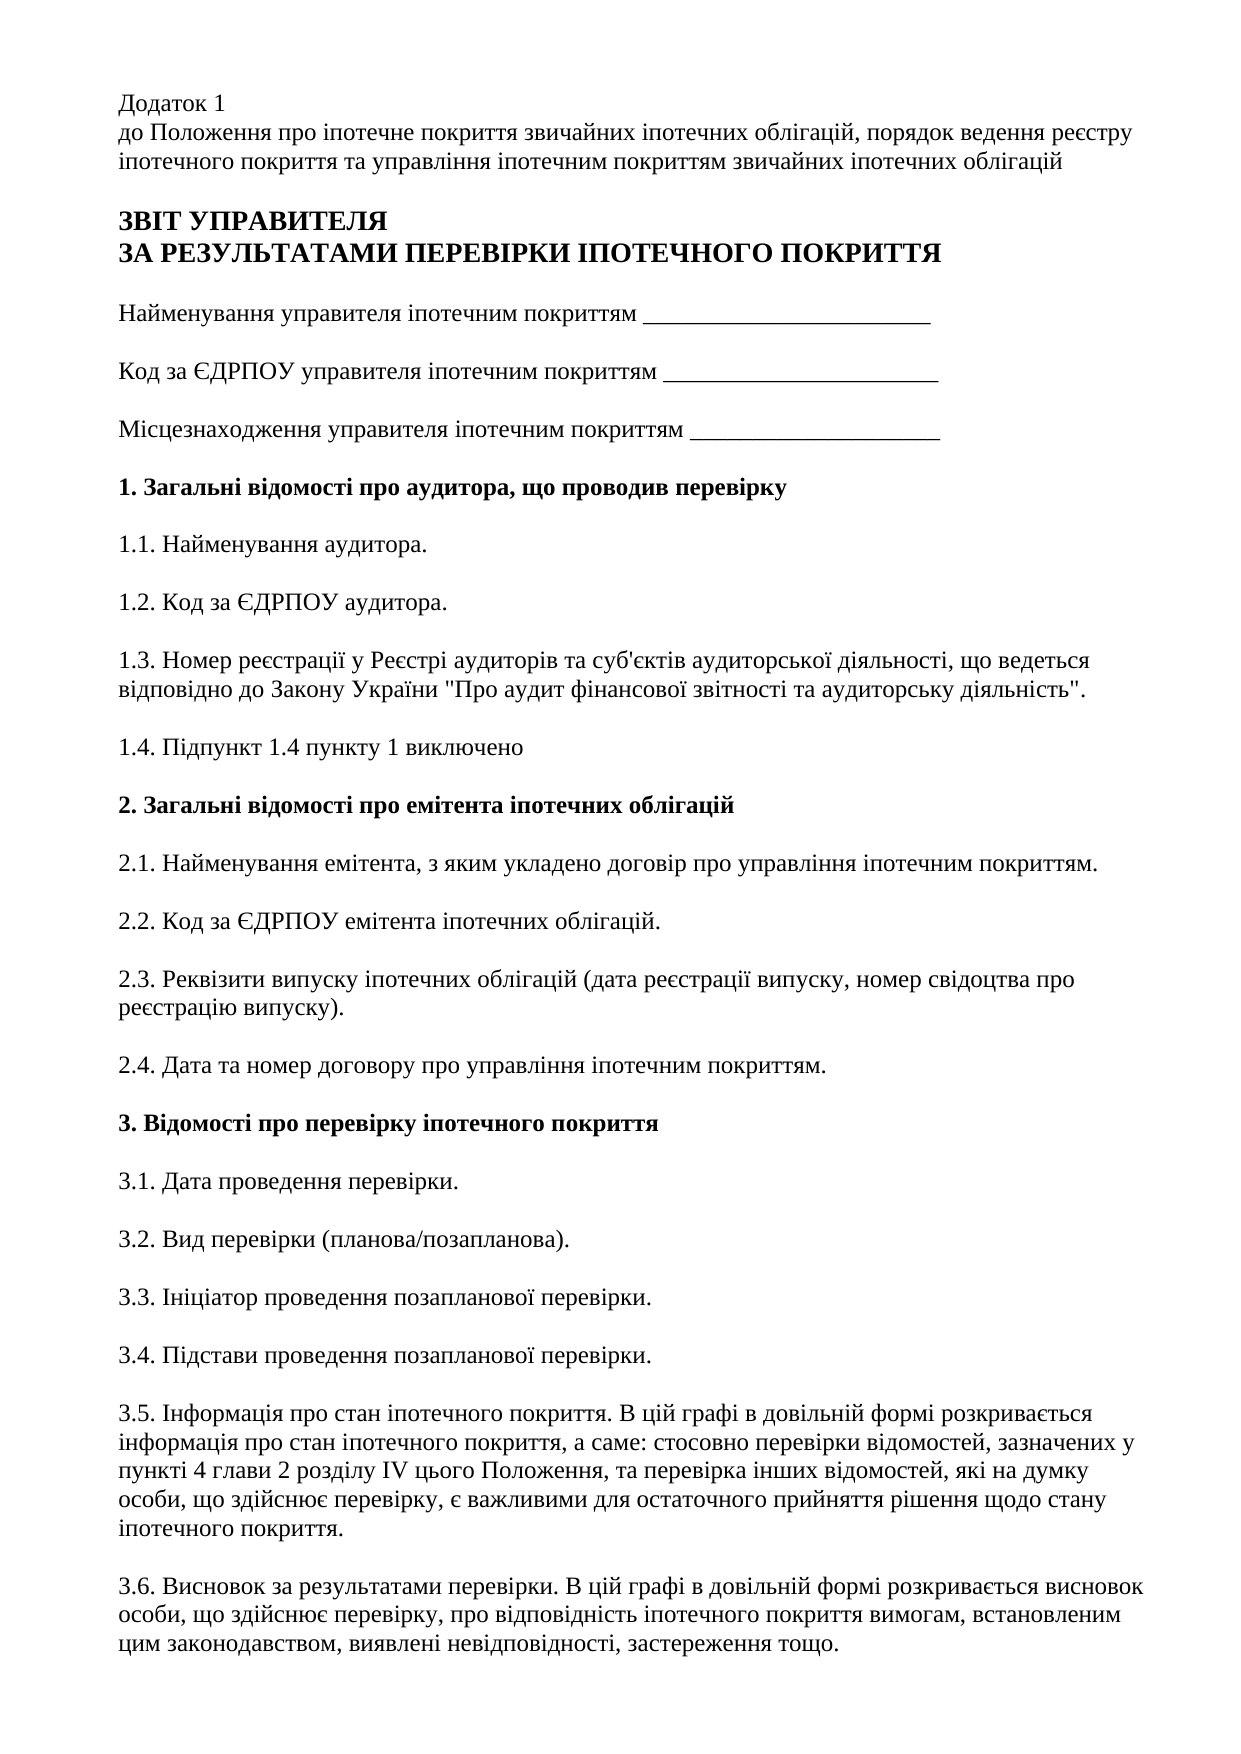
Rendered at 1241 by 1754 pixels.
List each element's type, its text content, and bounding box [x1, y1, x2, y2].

text ЗВІТ УПРАВИТЕЛЯ ЗА РЕЗУЛЬТАТАМИ ПЕРЕВІРКИ ІПОТЕЧНОГО ПОКРИТТЯ [118, 204, 1152, 269]
text 3.2. Вид перевірки (планова/позапланова). [118, 1224, 1152, 1253]
text 2.1. Найменування емітента, з яким укладено договір про управління іпотечним покриттям. [118, 848, 1152, 877]
text 1.3. Номер реєстрації у Реєстрі аудиторів та суб'єктів аудиторської діяльності, що ведеться відповідно до Закону України "Про аудит фінансової звітності та аудиторську діяльність". [118, 645, 1152, 703]
text 2.2. Код за ЄДРПОУ емітента іпотечних облігацій. [118, 906, 1152, 934]
text 2.3. Реквізити випуску іпотечних облігацій (дата реєстрації випуску, номер свідоцтва про реєстрацію випуску). [118, 964, 1152, 1021]
text 1.4. Підпункт 1.4 пункту 1 виключено [118, 732, 1152, 761]
text Додаток 1 до Положення про іпотечне покриття звичайних іпотечних облігацій, порядок ведення реєстру іпотечного покриття та управління іпотечним покриттям звичайних іпотечних облігацій [118, 88, 1152, 175]
text 3.6. Висновок за результатами перевірки. В цій графі в довільній формі розкривається висновок особи, що здійснює перевірку, про відповідність іпотечного покриття вимогам, встановленим цим законодавством, виявлені невідповідності, застереження тощо. [118, 1571, 1152, 1657]
text 3.1. Дата проведення перевірки. [118, 1166, 1152, 1195]
text 2. Загальні відомості про емітента іпотечних облігацій [118, 790, 1152, 819]
text 3.4. Підстави проведення позапланової перевірки. [118, 1340, 1152, 1369]
text 1. Загальні відомості про аудитора, що проводив перевірку [118, 472, 1152, 500]
text 2.4. Дата та номер договору про управління іпотечним покриттям. [118, 1050, 1152, 1079]
text 3. Відомості про перевірку іпотечного покриття [118, 1108, 1152, 1137]
text Місцезнаходження управителя іпотечним покриттям ____________________ [118, 414, 1152, 442]
text 1.2. Код за ЄДРПОУ аудитора. [118, 587, 1152, 616]
text 3.3. Ініціатор проведення позапланової перевірки. [118, 1282, 1152, 1311]
text 1.1. Найменування аудитора. [118, 529, 1152, 558]
text Найменування управителя іпотечним покриттям _______________________ [118, 298, 1152, 327]
text Код за ЄДРПОУ управителя іпотечним покриттям ______________________ [118, 356, 1152, 384]
text 3.5. Інформація про стан іпотечного покриття. В цій графі в довільній формі розкривається інформація про стан іпотечного покриття, а саме: стосовно перевірки відомостей, зазначених у пункті 4 глави 2 розділу IV цього Положення, та перевірка інших відомостей, які на думку особи, що здійснює перевірку, є важливими для остаточного прийняття рішення щодо стану іпотечного покриття. [118, 1398, 1152, 1542]
